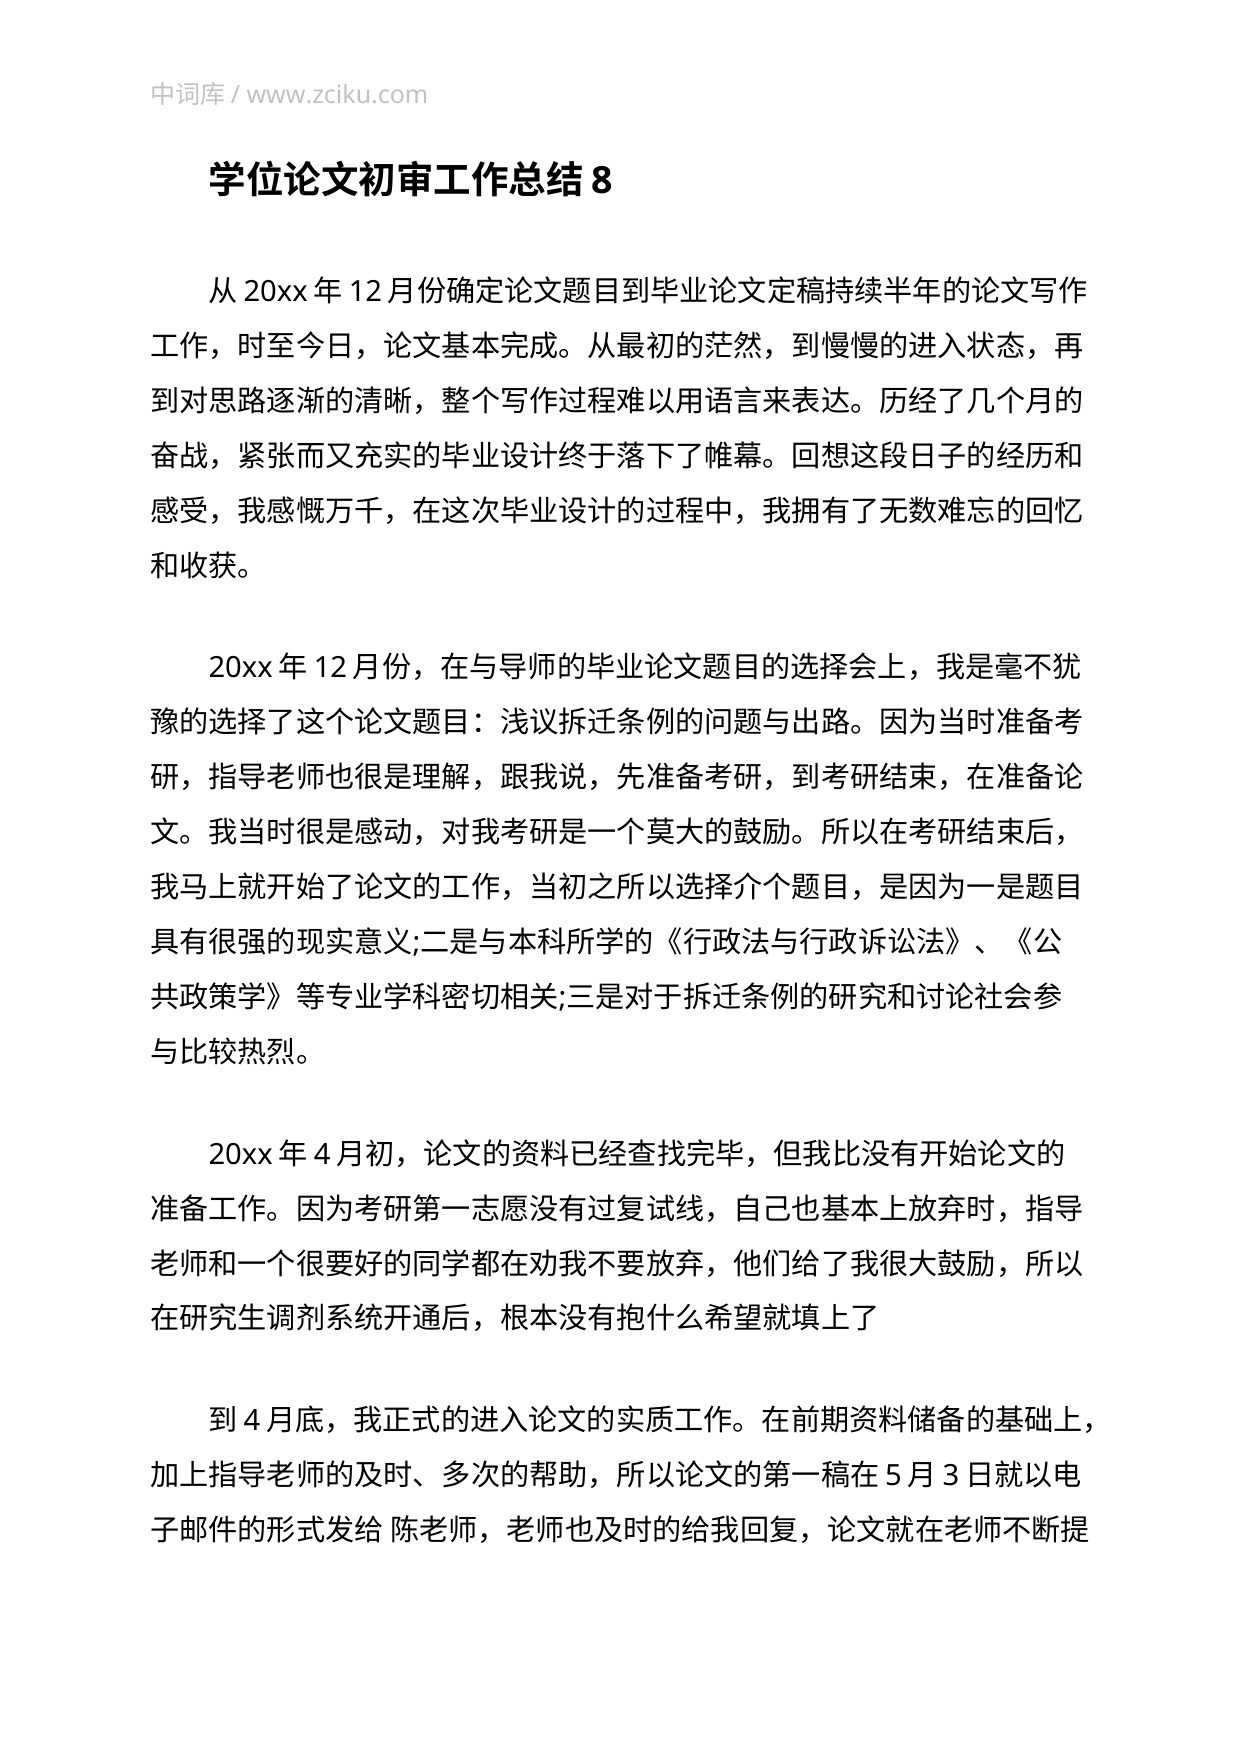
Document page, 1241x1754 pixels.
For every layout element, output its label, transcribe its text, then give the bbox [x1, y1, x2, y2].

text 学位论文初审工作总结8 [150, 150, 1090, 204]
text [150, 1397, 1090, 1549]
text 从20xx年12月份确定论文题目到毕业论文定稿持续半年的论文写作工作，时至今日，论文基本完成。从最初的茫然，到慢慢的进入状态，再到对思路逐渐的清晰，整个写作过程难以用语言来表达。历经了几个月的奋战，紧张而又充实的毕业设计终于落下了帷幕。回想这段日子的经历和感受，我感慨万千，在这次毕业设计的过程中，我拥有了无数难忘的回忆和收获。 [150, 268, 1090, 584]
text 20xx年4月初，论文的资料已经查找完毕，但我比没有开始论文的准备工作。因为考研第一志愿没有过复试线，自己也基本上放弃时，指导老师和一个很要好的同学都在劝我不要放弃，他们给了我很大鼓励，所以在研究生调剂系统开通后，根本没有抱什么希望就填上了 [150, 1130, 1090, 1337]
text 20xx年12月份，在与导师的毕业论文题目的选择会上，我是毫不犹豫的选择了这个论文题目：浅议拆迁条例的问题与出路。因为当时准备考研，指导老师也很是理解，跟我说，先准备考研，到考研结束，在准备论文。我当时很是感动，对我考研是一个莫大的鼓励。所以在考研结束后，我马上就开始了论文的工作，当初之所以选择介个题目，是因为一是题目具有很强的现实意义;二是与本科所学的《行政法与行政诉讼法》、《公共政策学》等专业学科密切相关;三是对于拆迁条例的研究和讨论社会参与比较热烈。 [150, 644, 1090, 1071]
